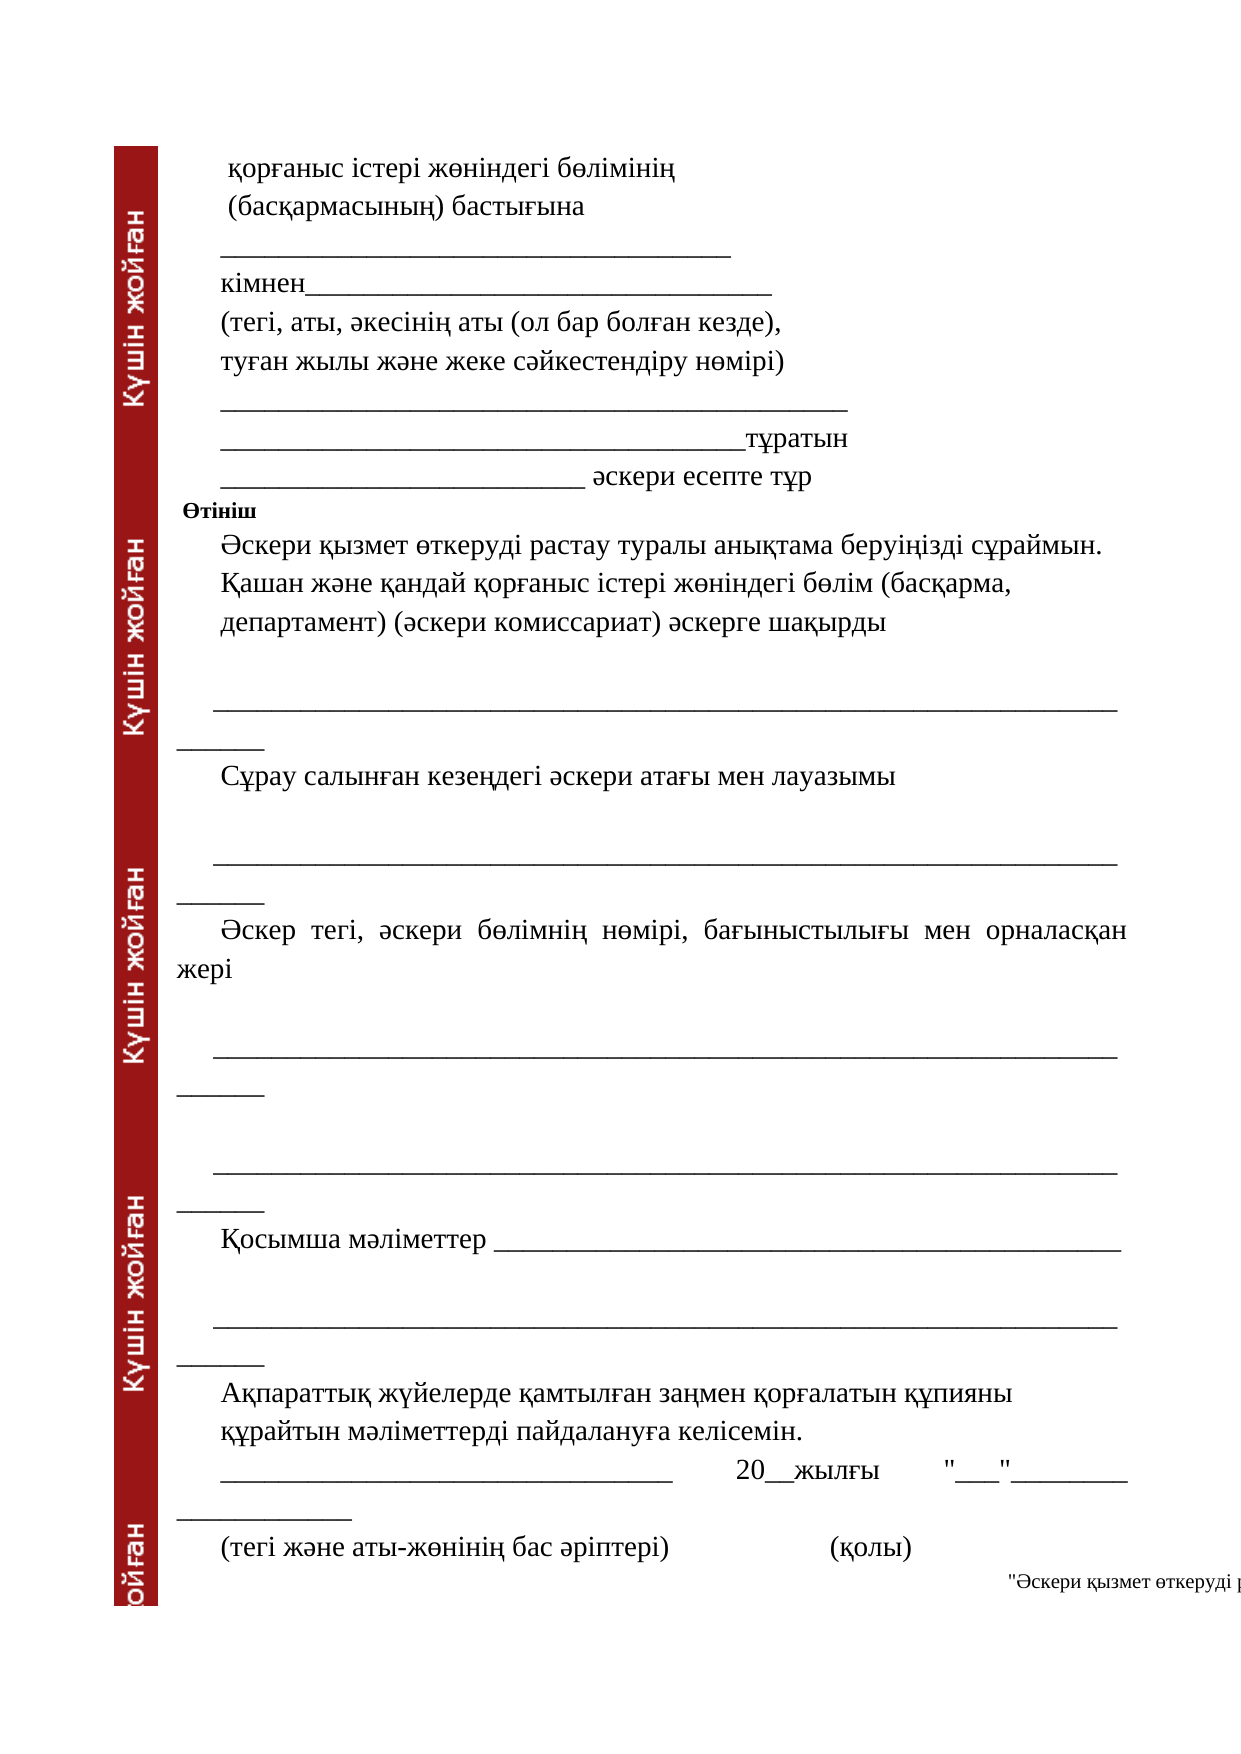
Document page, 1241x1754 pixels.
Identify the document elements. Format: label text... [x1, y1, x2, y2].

picture [114, 222, 158, 227]
picture [114, 907, 158, 912]
table_header "Әскери қызмет өткеруді растау туралы анықтамалар беру" мемлекеттік көрсетілетін қызмет стандартына 4-қосымша [912, 1568, 1240, 1599]
text Сұрау салынған кезеңдегі әскери атағы мен лауазымы [112, 758, 1128, 792]
text ____________________________________________________________________ [112, 989, 1128, 1100]
text ____________________________________________________________________ [112, 1105, 1128, 1216]
picture [114, 1599, 158, 1606]
text ____________________________________________________________________ [112, 797, 1128, 907]
table_header [101, 1568, 912, 1599]
text (басқармасының) бастығына [112, 188, 1128, 222]
text Ақпараттық жүйелерде қамтылған заңмен қорғалатын құпияны [112, 1375, 1128, 1408]
text ____________________________________________________________________ [112, 643, 1128, 753]
picture [114, 1447, 158, 1452]
text туған жылы және жеке сәйкестендіру нөмірі) [112, 343, 1128, 376]
picture [114, 338, 158, 343]
picture [114, 1216, 158, 1221]
text ___________________________________________ [112, 381, 1128, 415]
picture [114, 753, 158, 758]
text Қашан және қандай қорғаныс істері жөніндегі бөлім (басқарма, [112, 566, 1128, 599]
text құрайтын мәліметтерді пайдалануға келісемін. [112, 1413, 1128, 1447]
text департамент) (әскери комиссариат) әскерге шақырды [112, 604, 1128, 638]
picture [114, 638, 158, 643]
picture [114, 523, 158, 527]
picture [114, 984, 158, 989]
text (тегі, аты, әкесінің аты (ол бар болған кезде), [112, 304, 1128, 338]
picture [114, 1524, 158, 1529]
picture [114, 1100, 158, 1105]
picture [114, 1408, 158, 1413]
picture [114, 146, 158, 150]
picture [114, 561, 158, 566]
text Әскер тегі, әскери бөлімнің нөмірі, бағыныстылығы мен орналасқан жері [112, 912, 1128, 984]
picture [114, 792, 158, 797]
picture [114, 1254, 158, 1259]
text ___________________________________ [112, 227, 1128, 261]
picture [114, 183, 158, 188]
picture [114, 1563, 158, 1568]
text (тегі және аты-жөнінің бас әріптері) (қолы) [112, 1529, 1128, 1563]
text кімнен________________________________ [112, 266, 1128, 299]
picture [114, 376, 158, 381]
text ____________________________________________________________________ [112, 1259, 1128, 1370]
picture [114, 299, 158, 304]
text қорғаныс істері жөніндегі бөлімінің [112, 150, 1128, 183]
picture [114, 453, 158, 458]
picture [114, 261, 158, 266]
text Өтініш [112, 497, 1128, 523]
picture [114, 492, 158, 497]
text Әскери қызмет өткеруді растау туралы анықтама беруіңізді сұраймын. [112, 527, 1128, 561]
text _________________________ әскери есепте тұр [112, 458, 1128, 492]
text Қосымша мәліметтер ___________________________________________ [112, 1221, 1128, 1254]
text ____________________________________тұратын [112, 420, 1128, 453]
picture [114, 415, 158, 420]
picture [114, 599, 158, 604]
picture [114, 1370, 158, 1375]
text _______________________________ 20__жылғы "___"________ ____________ [112, 1452, 1128, 1524]
